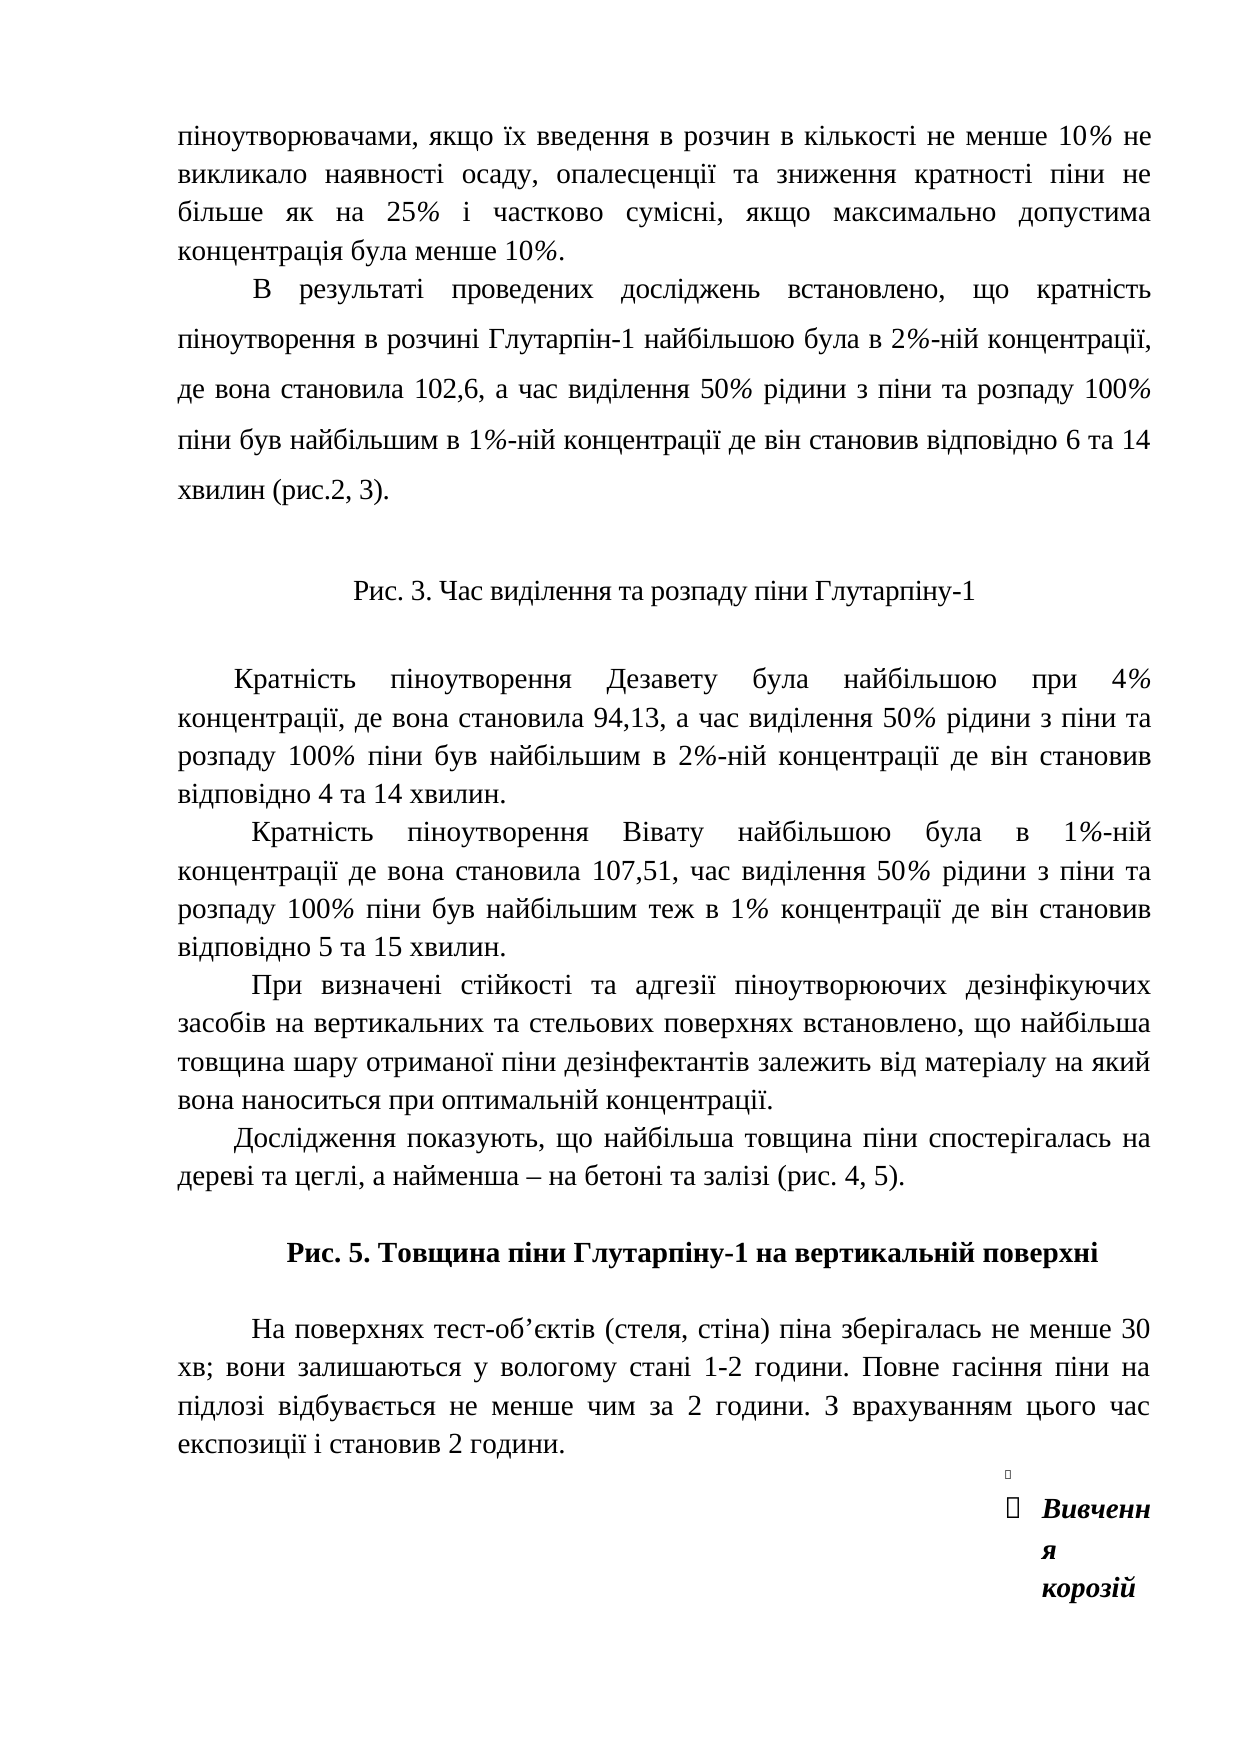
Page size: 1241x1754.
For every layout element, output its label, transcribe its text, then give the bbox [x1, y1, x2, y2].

text Дослідження показують, що найбільша товщина піни спостерігалась на дереві та цеглі, а найменша – на бетоні та залізі (рис. 4, 5). [177, 1120, 1152, 1192]
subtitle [1004, 1487, 1152, 1604]
text При визначені стійкості та адгезії піноутворюючих дезінфікуючих засобів на вертикальних та стельових поверхнях встановлено, що найбільша товщина шару отриманої піни дезінфектантів залежить від матеріалу на який вона наноситься при оптимальній концентрації. [177, 967, 1152, 1116]
text Рис. 5. Товщина піни Глутарпіну-1 на вертикальній поверхні [177, 1235, 1152, 1268]
text В результаті проведених досліджень встановлено, що кратність піноутворення в розчині Глутарпін-1 найбільшою була в 2%-ній концентрації, де вона становила 102,6, а час виділення 50% рідини з піни та розпаду 100% піни був найбільшим в 1%-ній концентрації де він становив відповідно 6 та 14 хвилин (рис.2, 3). [177, 271, 1152, 506]
text На поверхнях тест-об’єктів (стеля, стіна) піна зберігалась не менше 30 хв; вони залишаються у вологому стані 1-2 години. Повне гасіння піни на підлозі відбувається не менше чим за 2 години. З врахуванням цього час експозиції і становив 2 години. [177, 1311, 1152, 1459]
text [177, 118, 1152, 266]
text Рис. 3. Час виділення та розпаду піни Глутарпіну-1 [177, 573, 1152, 606]
text Кратність піноутворення Вівату найбільшою була в 1%-ній концентрації де вона становила 107,51, час виділення 50% рідини з піни та розпаду 100% піни був найбільшим теж в 1% концентрації де він становив відповідно 5 та 15 хвилин. [177, 814, 1152, 963]
text Кратність піноутворення Дезавету була найбільшою при 4% концентрації, де вона становила 94,13, а час виділення 50% рідини з піни та розпаду 100% піни був найбільшим в 2%-ній концентрації де він становив відповідно 4 та 14 хвилин. [177, 661, 1152, 810]
